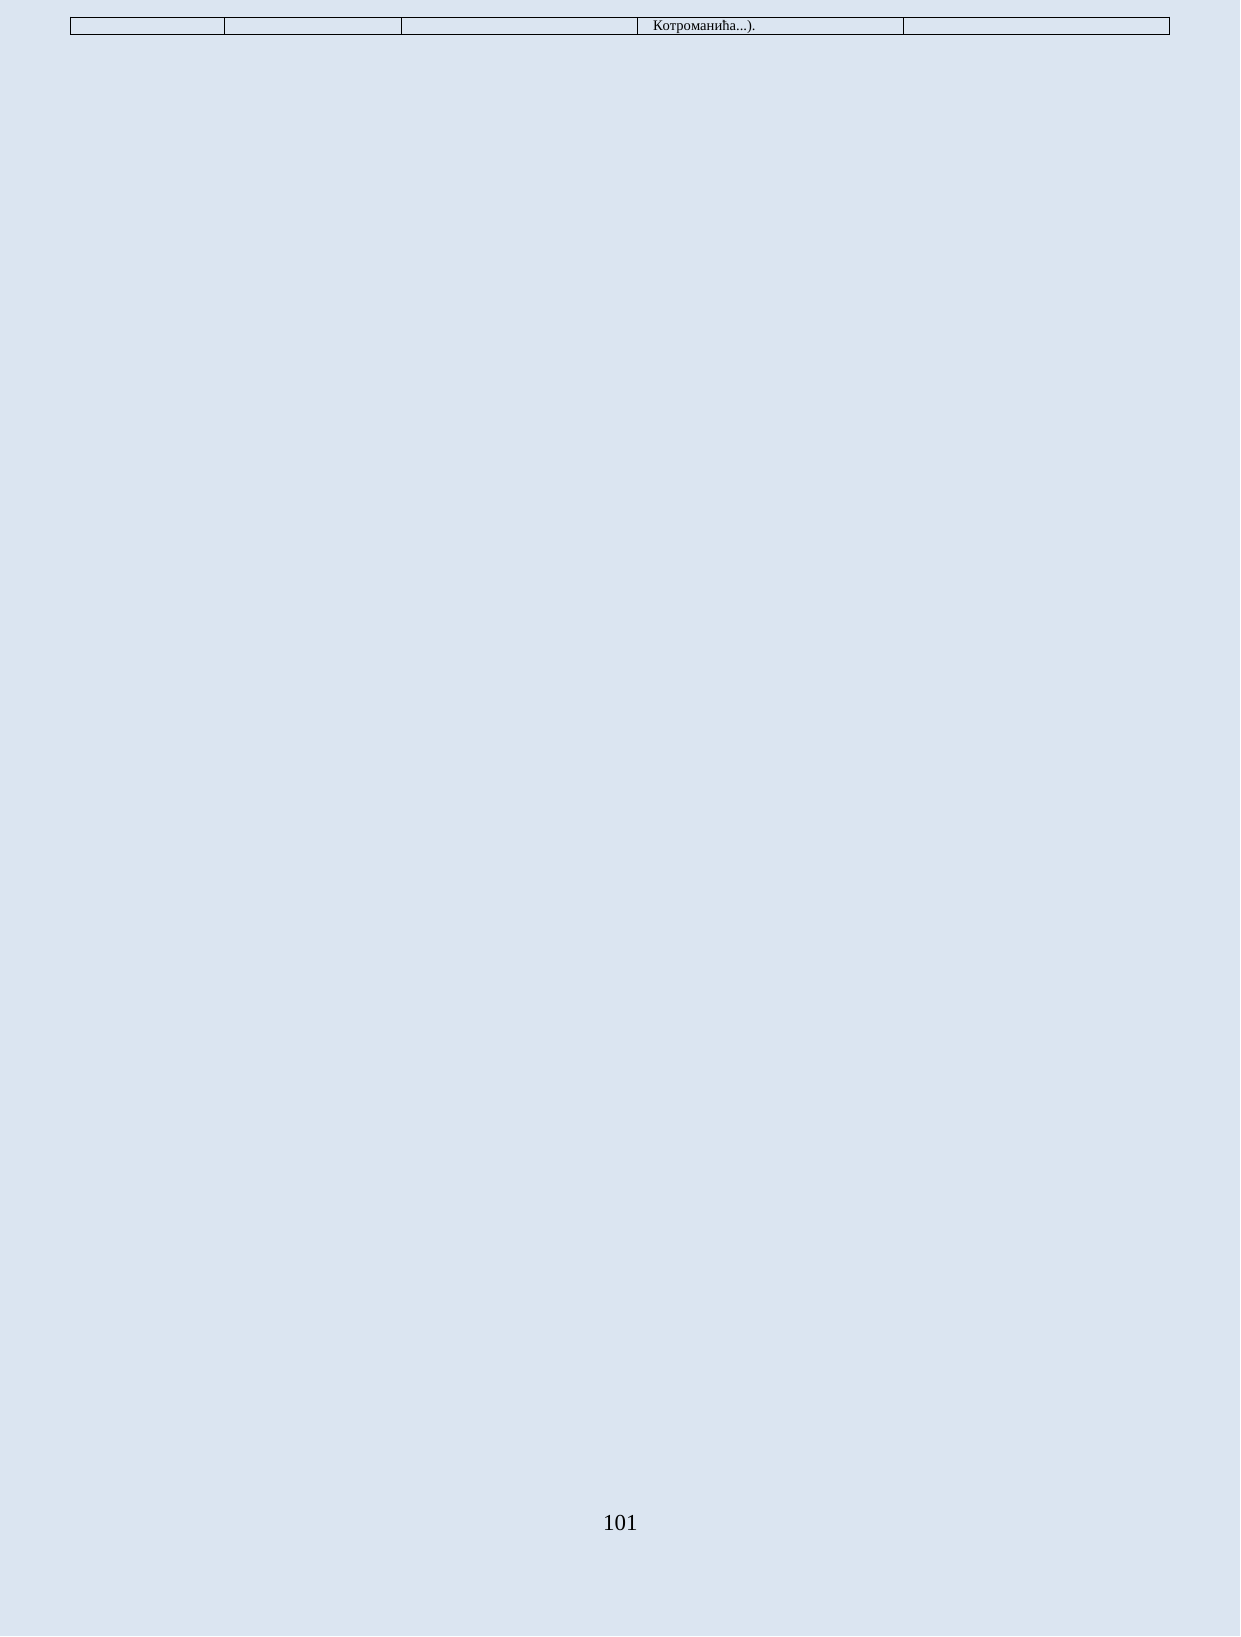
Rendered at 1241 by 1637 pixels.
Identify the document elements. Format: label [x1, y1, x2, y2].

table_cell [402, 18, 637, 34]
table_cell [71, 18, 224, 34]
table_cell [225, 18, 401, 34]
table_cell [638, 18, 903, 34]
